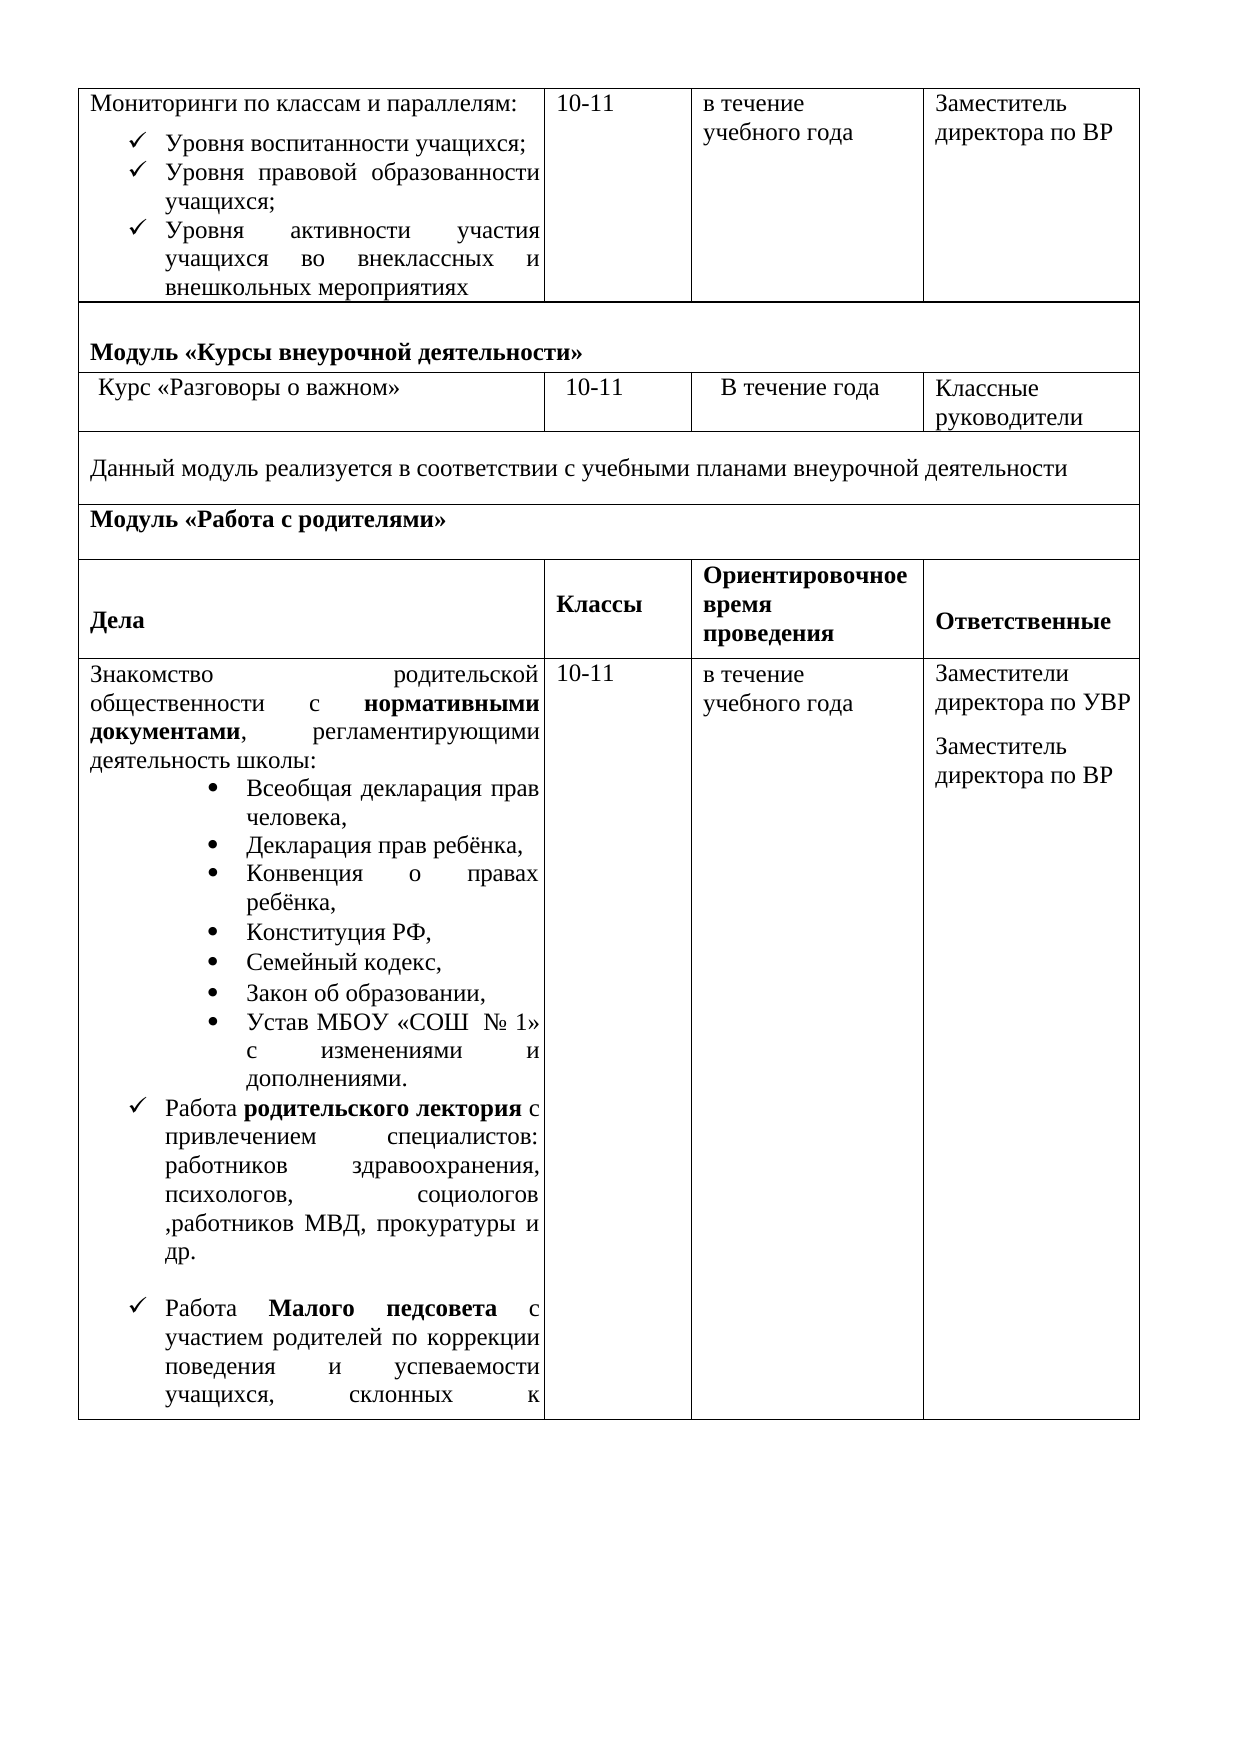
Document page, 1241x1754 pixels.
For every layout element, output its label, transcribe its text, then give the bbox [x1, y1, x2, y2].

table_cell Дела [79, 560, 544, 658]
table_header 10-11 [545, 89, 691, 301]
table_cell Знакомство родительской общественности с нормативными документами, регламентирующими деятельность школы: Всеобщая декларация прав человека, Декларация прав ребёнка, Конвенция о правах ребёнка, Конституция РФ, Семейный кодекс, Закон об образовании, Устав МБОУ «СОШ № 1» с изменениями и дополнениями. Работа родительского лектория с привлечением специалистов: работников здравоохранения, психологов, социологов ,работников МВД, прокуратуры и др. Работа Малого педсовета с участием родителей по коррекции поведения и успеваемости учащихся, склонных к [79, 659, 544, 1419]
table_header Заместитель директора по ВР [924, 89, 1139, 301]
table_cell Модуль «Курсы внеурочной деятельности» [79, 303, 1139, 372]
table_header Мониторинги по классам и параллелям: Уровня воспитанности учащихся; Уровня правовой образованности учащихся; Уровня активности участия учащихся во внеклассных и внешкольных мероприятиях [79, 89, 544, 301]
table_cell Данный модуль реализуется в соответствии с учебными планами внеурочной деятельности [79, 432, 1139, 504]
table_cell В течение года [692, 373, 923, 431]
table_cell Классные руководители [924, 373, 1139, 431]
table_cell Модуль «Работа с родителями» [79, 505, 1139, 559]
table_cell Ответственные [924, 560, 1139, 658]
table_cell Заместители директора по УВР Заместитель директора по ВР [924, 659, 1139, 1419]
table_cell в течение учебного года [692, 659, 923, 1419]
table_cell Классы [545, 560, 691, 658]
table_cell 10-11 [545, 373, 691, 431]
table_cell Ориентировочное время проведения [692, 560, 923, 658]
table_cell Курс «Разговоры о важном» [79, 373, 544, 431]
table_cell 10-11 [545, 659, 691, 1419]
table_header в течение учебного года [692, 89, 923, 301]
